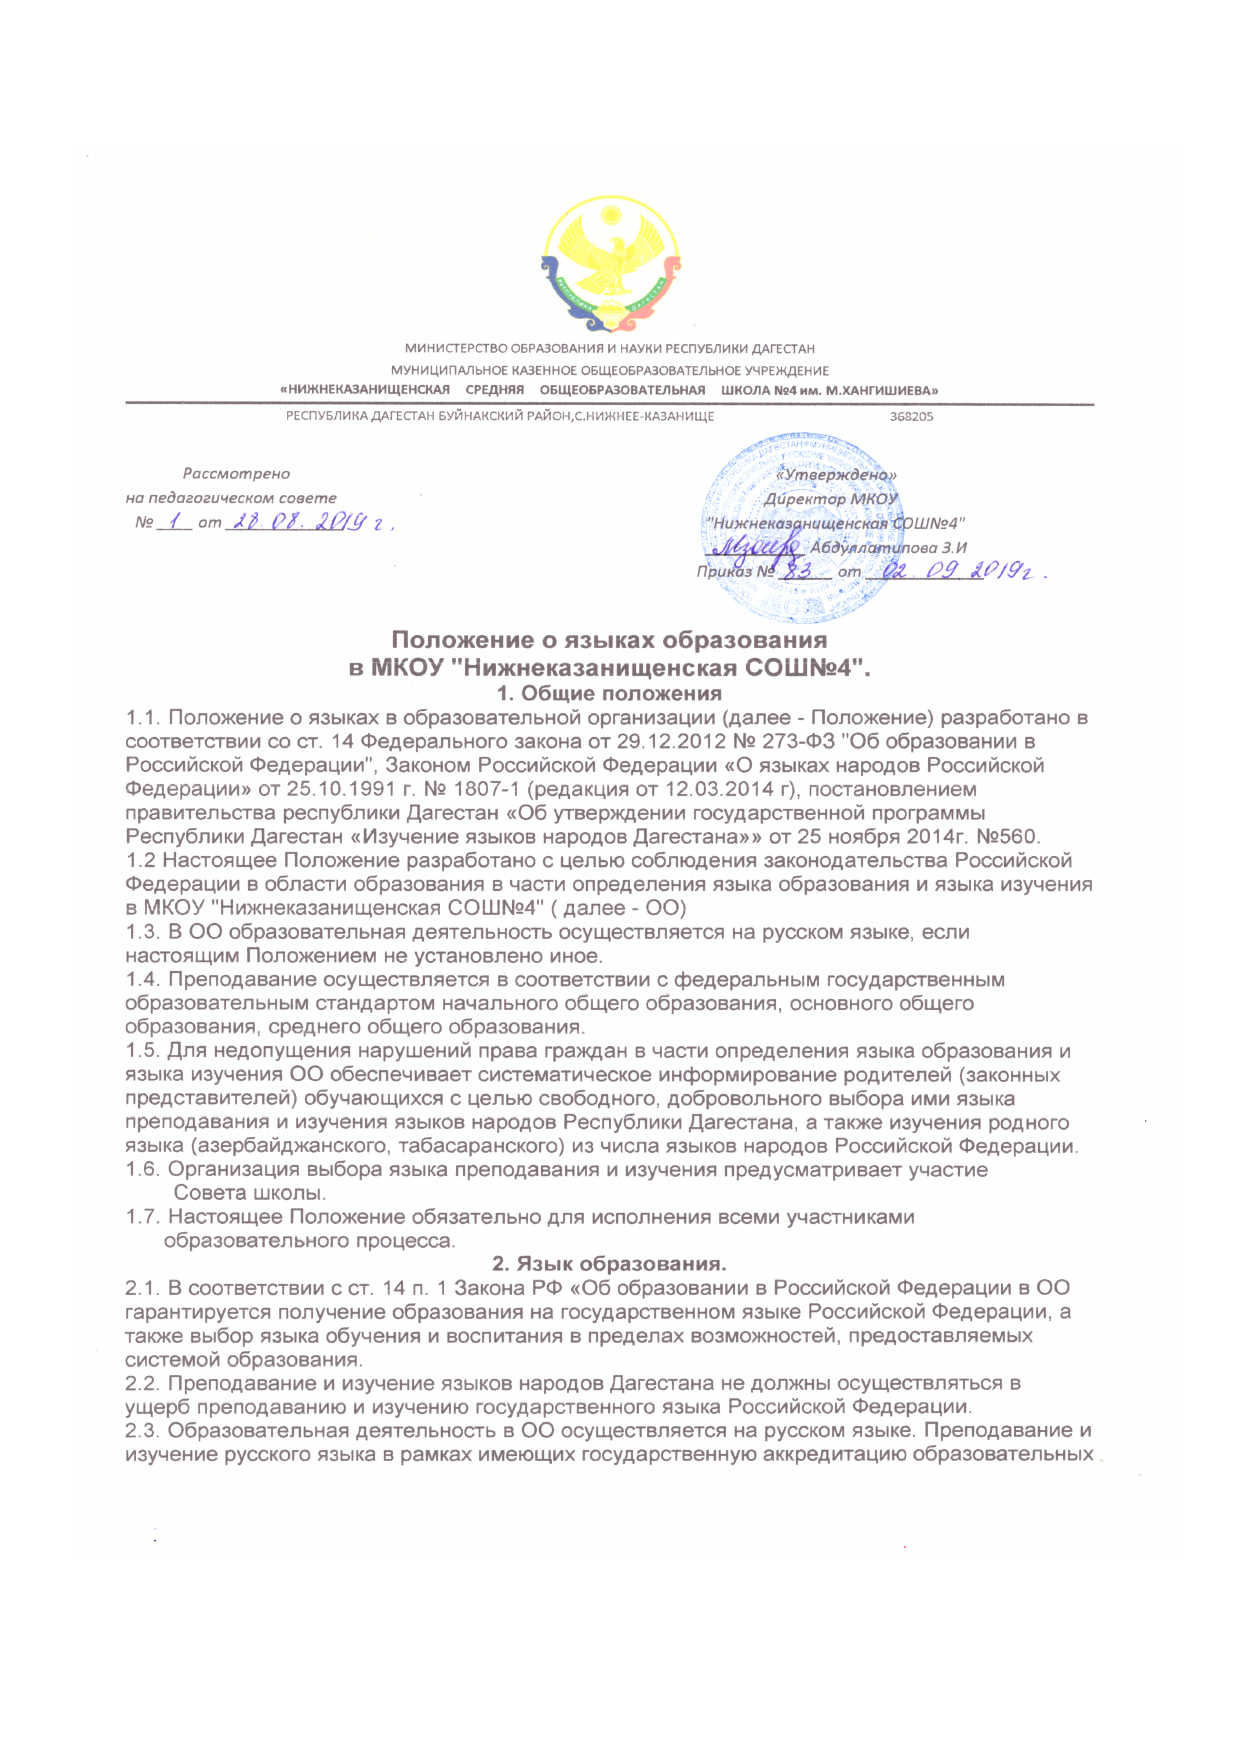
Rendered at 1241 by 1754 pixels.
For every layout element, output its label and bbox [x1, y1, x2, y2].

picture [76, 146, 1182, 1557]
